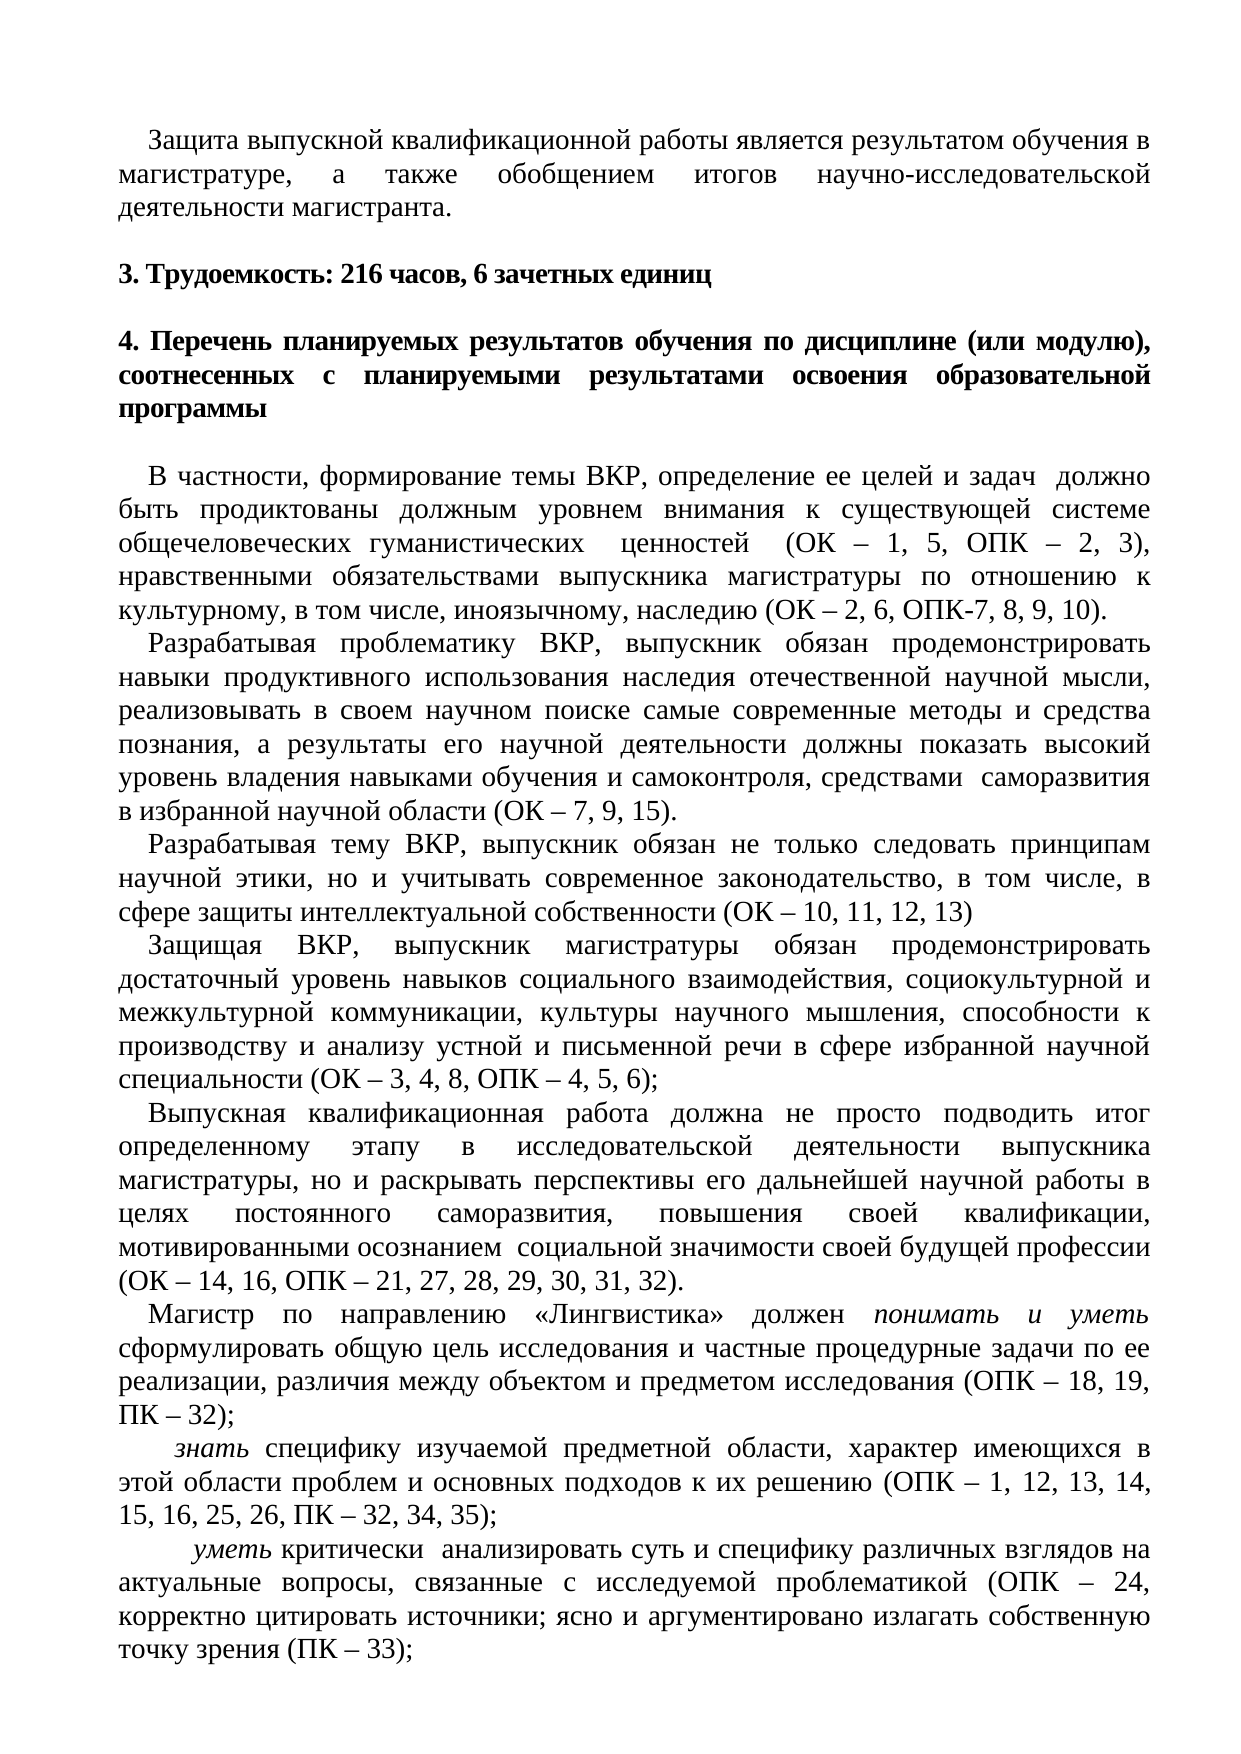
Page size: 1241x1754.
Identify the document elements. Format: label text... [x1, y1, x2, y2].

text Разрабатывая тему ВКР, выпускник обязан не только следовать принципам научной этики, но и учитывать современное законодательство, в том числе, в сфере защиты интеллектуальной собственности (ОК – 10, 11, 12, 13) [118, 827, 1152, 927]
text В частности, формирование темы ВКР, определение ее целей и задач должно быть продиктованы должным уровнем внимания к существующей системе общечеловеческих гуманистических ценностей (ОК – 1, 5, ОПК – 2, 3), нравственными обязательствами выпускника магистратуры по отношению к культурному, в том числе, иноязычному, наследию (ОК – 2, 6, ОПК-7, 8, 9, 10). [118, 458, 1152, 625]
text 4. Перечень планируемых результатов обучения по дисциплине (или модулю), соотнесенных с планируемыми результатами освоения образовательной программы [118, 323, 1152, 424]
text Разрабатывая проблематику ВКР, выпускник обязан продемонстрировать навыки продуктивного использования наследия отечественной научной мысли, реализовывать в своем научном поиске самые современные методы и средства познания, а результаты его научной деятельности должны показать высокий уровень владения навыками обучения и самоконтроля, средствами саморазвития в избранной научной области (ОК – 7, 9, 15). [118, 625, 1152, 827]
text Магистр по направлению «Лингвистика» должен понимать и уметь сформулировать общую цель исследования и частные процедурные задачи по ее реализации, различия между объектом и предметом исследования (ОПК – 18, 19, ПК – 32); [118, 1296, 1152, 1430]
text уметь критически анализировать суть и специфику различных взглядов на актуальные вопросы, связанные с исследуемой проблематикой (ОПК – 24, корректно цитировать источники; ясно и аргументировано излагать собственную точку зрения (ПК – 33); [118, 1531, 1152, 1665]
text 3. Трудоемкость: 216 часов, 6 зачетных единиц [118, 256, 1152, 290]
text Защищая ВКР, выпускник магистратуры обязан продемонстрировать достаточный уровень навыков социального взаимодействия, социокультурной и межкультурной коммуникации, культуры научного мышления, способности к производству и анализу устной и письменной речи в сфере избранной научной специальности (ОК – 3, 4, 8, ОПК – 4, 5, 6); [118, 927, 1152, 1095]
text знать специфику изучаемой предметной области, характер имеющихся в этой области проблем и основных подходов к их решению (ОПК – 1, 12, 13, 14, 15, 16, 25, 26, ПК – 32, 34, 35); [118, 1430, 1152, 1531]
text Защита выпускной квалификационной работы является результатом обучения в магистратуре, а также обобщением итогов научно-исследовательской деятельности магистранта. [118, 122, 1152, 223]
text Выпускная квалификационная работа должна не просто подводить итог определенному этапу в исследовательской деятельности выпускника магистратуры, но и раскрывать перспективы его дальнейшей научной работы в целях постоянного саморазвития, повышения своей квалификации, мотивированными осознанием социальной значимости своей будущей профессии (ОК – 14, 16, ОПК – 21, 27, 28, 29, 30, 31, 32). [118, 1095, 1152, 1296]
